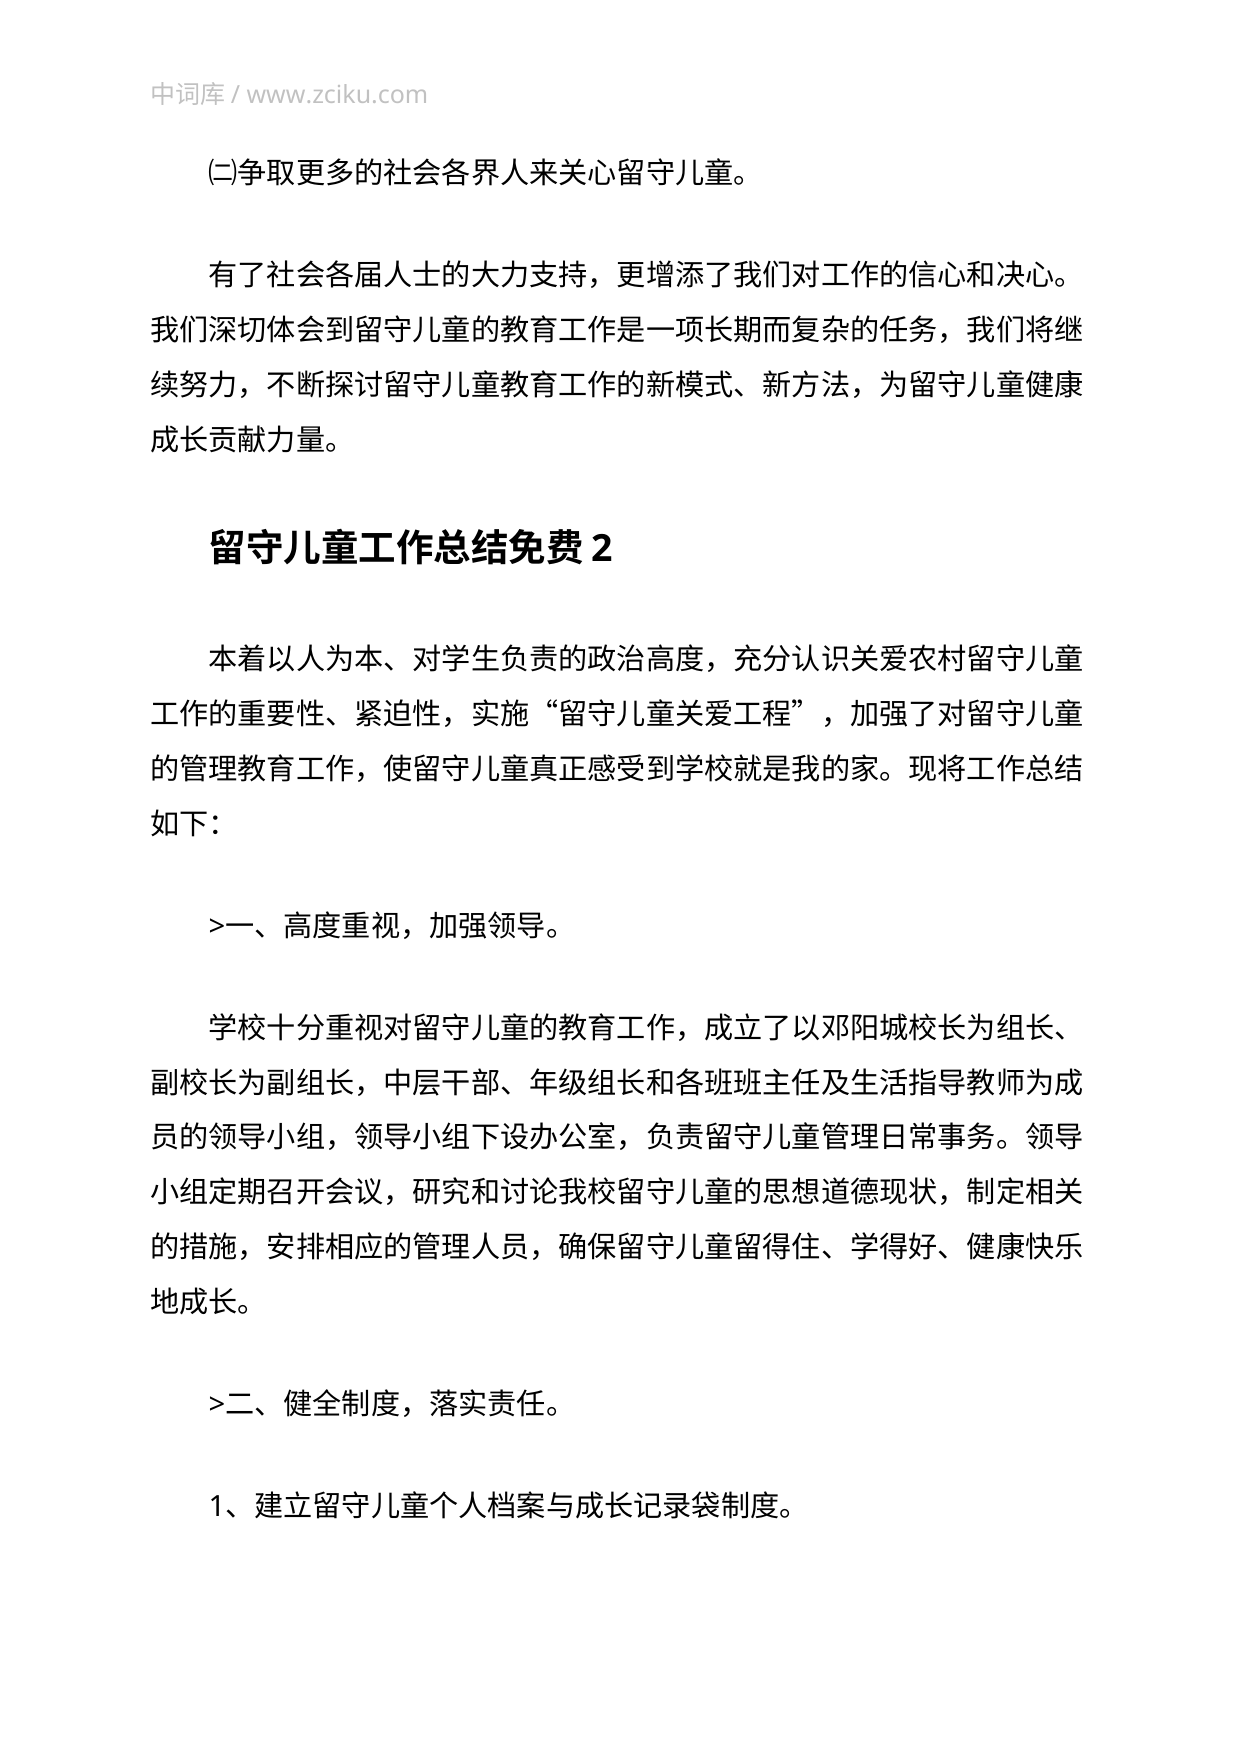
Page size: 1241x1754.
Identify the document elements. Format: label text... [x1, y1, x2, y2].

text 学校十分重视对留守儿童的教育工作，成立了以邓阳城校长为组长、副校长为副组长，中层干部、年级组长和各班班主任及生活指导教师为成员的领导小组，领导小组下设办公室，负责留守儿童管理日常事务。领导小组定期召开会议，研究和讨论我校留守儿童的思想道德现状，制定相关的措施，安排相应的管理人员，确保留守儿童留得住、学得好、健康快乐地成长。 [150, 1004, 1090, 1321]
text 1、建立留守儿童个人档案与成长记录袋制度。 [150, 1482, 1090, 1525]
text >一、高度重视，加强领导。 [150, 902, 1090, 945]
text 有了社会各届人士的大力支持，更增添了我们对工作的信心和决心。我们深切体会到留守儿童的教育工作是一项长期而复杂的任务，我们将继续努力，不断探讨留守儿童教育工作的新模式、新方法，为留守儿童健康成长贡献力量。 [150, 252, 1090, 459]
text 留守儿童工作总结免费2 [150, 518, 1090, 573]
text 本着以人为本、对学生负责的政治高度，充分认识关爱农村留守儿童工作的重要性、紧迫性，实施“留守儿童关爱工程”，加强了对留守儿童的管理教育工作，使留守儿童真正感受到学校就是我的家。现将工作总结如下： [150, 636, 1090, 843]
text ㈡争取更多的社会各界人来关心留守儿童。 [150, 150, 1090, 192]
text >二、健全制度，落实责任。 [150, 1381, 1090, 1423]
